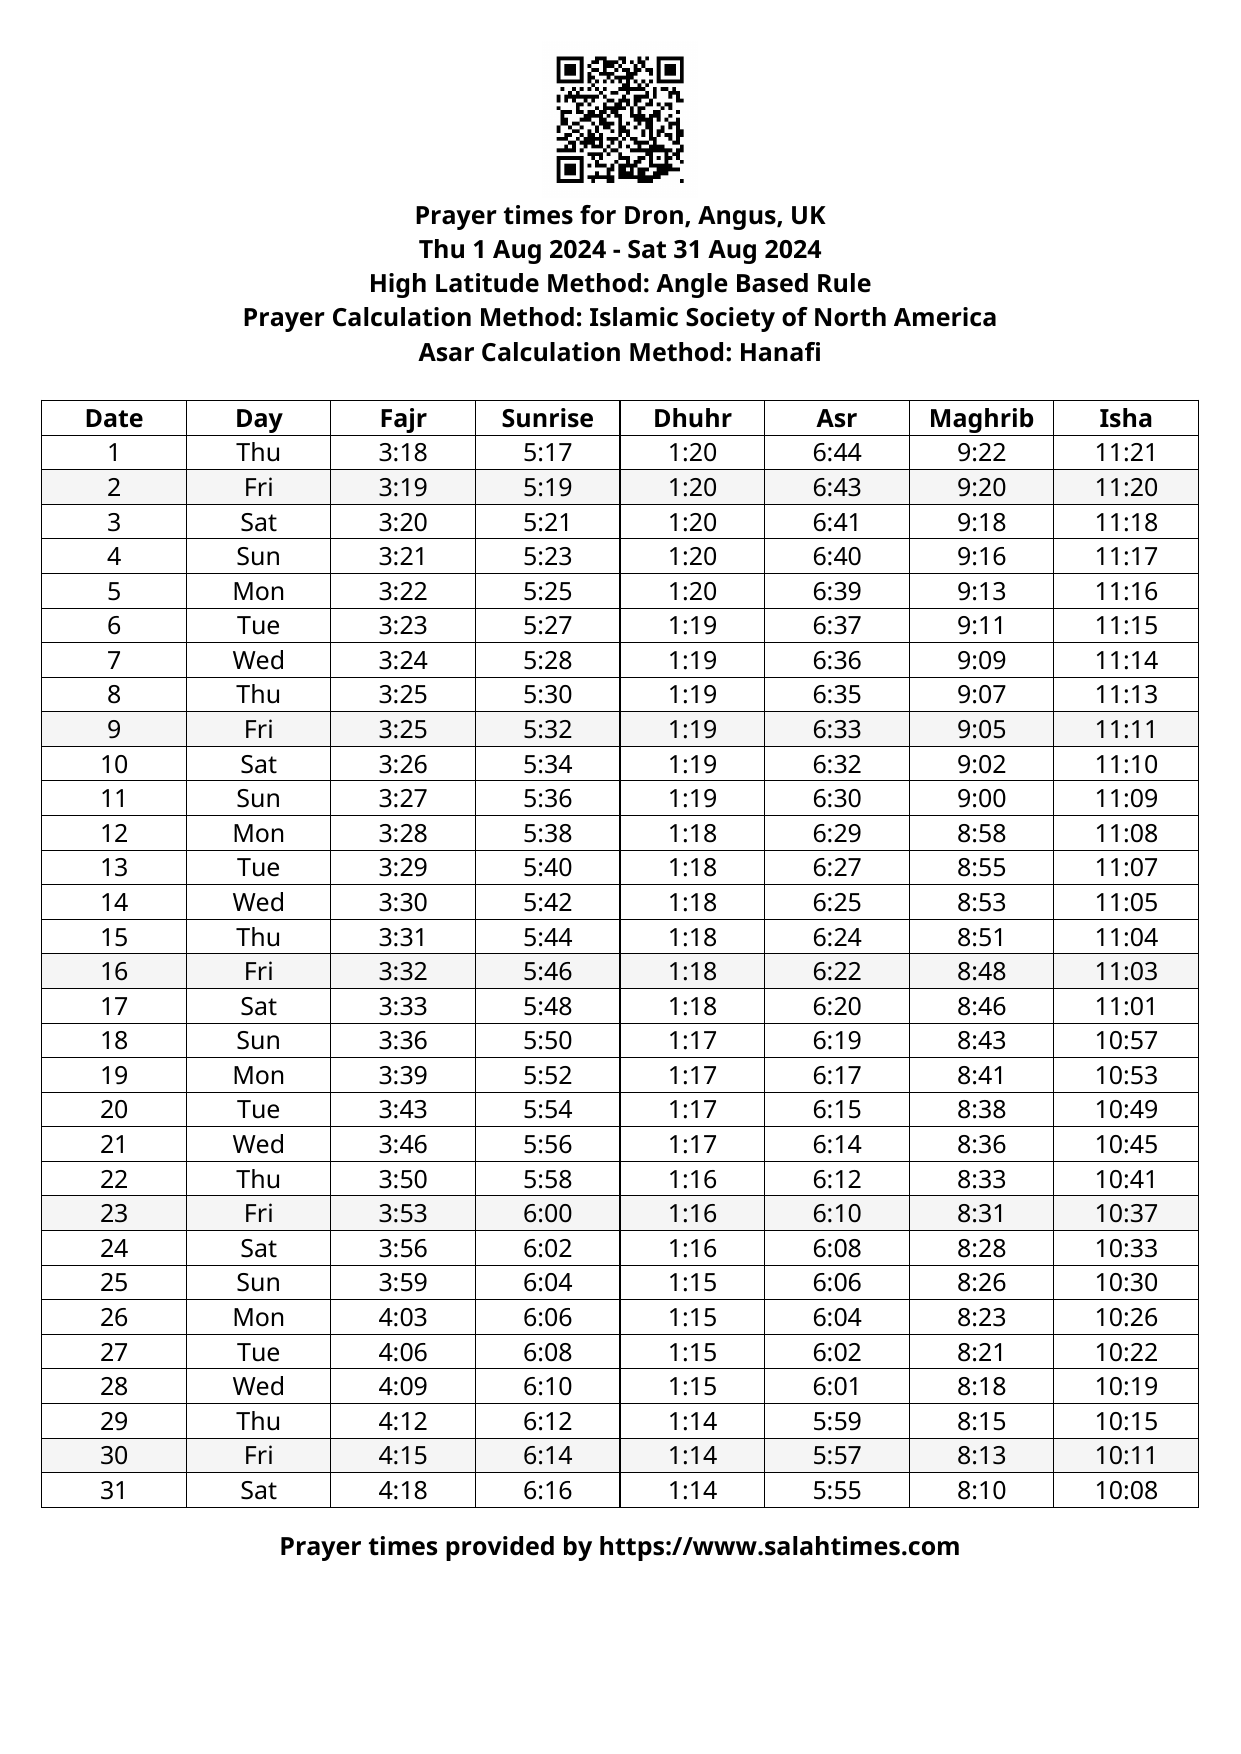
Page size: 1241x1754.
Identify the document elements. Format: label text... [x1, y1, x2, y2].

table_cell 6:36 [765, 643, 909, 677]
table_cell 1:19 [621, 712, 764, 746]
table_cell 6:41 [765, 505, 909, 538]
table_cell 5:30 [476, 678, 619, 711]
table_cell 10 [42, 747, 186, 780]
table_cell 1:18 [621, 989, 764, 1022]
picture [542, 41, 699, 198]
table_cell 1:18 [621, 816, 764, 849]
table_cell 11 [42, 781, 186, 815]
table_cell Fri [187, 1196, 330, 1230]
table_cell 6:04 [765, 1300, 909, 1334]
table_cell 3 [42, 505, 186, 538]
table_cell 8:31 [910, 1196, 1053, 1230]
table_cell 9:09 [910, 643, 1053, 677]
table_cell 4:09 [331, 1369, 475, 1403]
table_cell 3:24 [331, 643, 475, 677]
table_cell 4:18 [331, 1473, 475, 1507]
table_cell 5:27 [476, 609, 619, 642]
table_cell 17 [42, 989, 186, 1022]
table_cell 6:40 [765, 539, 909, 573]
table_cell 1:14 [621, 1439, 764, 1472]
table_cell 1:19 [621, 747, 764, 780]
table_cell 1:20 [621, 470, 764, 504]
table_cell 6:33 [765, 712, 909, 746]
text High Latitude Method: Angle Based Rule [42, 266, 1198, 300]
table_cell 5:36 [476, 781, 619, 815]
table_cell 1:18 [621, 851, 764, 884]
table_cell Fri [187, 470, 330, 504]
table_cell 8:13 [910, 1439, 1053, 1472]
table_cell 8:41 [910, 1058, 1053, 1092]
table_cell 3:23 [331, 609, 475, 642]
table_cell 14 [42, 885, 186, 919]
table_cell 5:48 [476, 989, 619, 1022]
table_cell 1:18 [621, 954, 764, 988]
table_cell 3:30 [331, 885, 475, 919]
table_cell 10:57 [1054, 1024, 1198, 1057]
table_cell 1:16 [621, 1231, 764, 1264]
table_cell 5:44 [476, 920, 619, 953]
table_cell 1:17 [621, 1127, 764, 1161]
table_cell Thu [187, 1162, 330, 1195]
table_cell 1:19 [621, 678, 764, 711]
table_cell 3:53 [331, 1196, 475, 1230]
table_cell 1:15 [621, 1369, 764, 1403]
text Thu 1 Aug 2024 - Sat 31 Aug 2024 [42, 232, 1198, 266]
table_cell 9:11 [910, 609, 1053, 642]
table_cell 22 [42, 1162, 186, 1195]
table_cell 6:39 [765, 574, 909, 607]
table_cell Sat [187, 747, 330, 780]
table_cell 9:05 [910, 712, 1053, 746]
table_cell 9 [42, 712, 186, 746]
text Asar Calculation Method: Hanafi [42, 334, 1198, 368]
table_cell 10:33 [1054, 1231, 1198, 1264]
table_cell 3:19 [331, 470, 475, 504]
table_cell 3:43 [331, 1093, 475, 1126]
table_cell 1:19 [621, 609, 764, 642]
table_cell 10:30 [1054, 1266, 1198, 1299]
table_cell 11:20 [1054, 470, 1198, 504]
table_cell 1:15 [621, 1300, 764, 1334]
table_cell 10:15 [1054, 1404, 1198, 1437]
table_cell 5:50 [476, 1024, 619, 1057]
table_cell 4:03 [331, 1300, 475, 1334]
table_cell 11:05 [1054, 885, 1198, 919]
table_cell 6:06 [765, 1266, 909, 1299]
table_cell 5:34 [476, 747, 619, 780]
table_cell 4:15 [331, 1439, 475, 1472]
table_cell 6:10 [476, 1369, 619, 1403]
table_cell 6:14 [765, 1127, 909, 1161]
table_cell 6:44 [765, 436, 909, 469]
table_cell 24 [42, 1231, 186, 1264]
table_cell Thu [187, 1404, 330, 1437]
table_cell 10:45 [1054, 1127, 1198, 1161]
table_cell 3:26 [331, 747, 475, 780]
table_cell 8:28 [910, 1231, 1053, 1264]
table_cell 8:58 [910, 816, 1053, 849]
table_cell 11:07 [1054, 851, 1198, 884]
table_cell 8:55 [910, 851, 1053, 884]
table_cell 10:37 [1054, 1196, 1198, 1230]
table_cell Sat [187, 1231, 330, 1264]
table_cell 5:59 [765, 1404, 909, 1437]
table_cell 5:23 [476, 539, 619, 573]
table_header Asr [765, 401, 909, 434]
table_cell 5:57 [765, 1439, 909, 1472]
table_cell 25 [42, 1266, 186, 1299]
table_cell 11:08 [1054, 816, 1198, 849]
table_cell 1:14 [621, 1473, 764, 1507]
table_cell Wed [187, 885, 330, 919]
table_cell 5:52 [476, 1058, 619, 1092]
table_cell 11:11 [1054, 712, 1198, 746]
table_cell Sat [187, 505, 330, 538]
table_cell 15 [42, 920, 186, 953]
table_cell 18 [42, 1024, 186, 1057]
table_cell 3:59 [331, 1266, 475, 1299]
table_cell 6:14 [476, 1439, 619, 1472]
table_cell 3:25 [331, 678, 475, 711]
table_cell 1:20 [621, 505, 764, 538]
table_cell 9:00 [910, 781, 1053, 815]
table_cell 11:04 [1054, 920, 1198, 953]
table_cell 1:17 [621, 1058, 764, 1092]
table_cell 9:16 [910, 539, 1053, 573]
table_cell Mon [187, 816, 330, 849]
table_cell 5:25 [476, 574, 619, 607]
table_cell 1:19 [621, 643, 764, 677]
table_cell 6:20 [765, 989, 909, 1022]
table_header Maghrib [910, 401, 1053, 434]
table_cell 3:28 [331, 816, 475, 849]
table_cell Thu [187, 920, 330, 953]
table_cell 11:21 [1054, 436, 1198, 469]
table_cell 13 [42, 851, 186, 884]
table_cell 1:18 [621, 885, 764, 919]
text Prayer times for Dron, Angus, UK [42, 198, 1198, 232]
table_cell 5:46 [476, 954, 619, 988]
table_cell 5:19 [476, 470, 619, 504]
table_cell 3:21 [331, 539, 475, 573]
table_cell 11:10 [1054, 747, 1198, 780]
table_cell Tue [187, 1335, 330, 1368]
table_cell 6:15 [765, 1093, 909, 1126]
table_cell 26 [42, 1300, 186, 1334]
table_cell 5:54 [476, 1093, 619, 1126]
table_cell 9:02 [910, 747, 1053, 780]
table_cell 8:10 [910, 1473, 1053, 1507]
table_cell 11:17 [1054, 539, 1198, 573]
table_cell 1:14 [621, 1404, 764, 1437]
table_cell 8:53 [910, 885, 1053, 919]
table_cell 4 [42, 539, 186, 573]
table_cell 6:04 [476, 1266, 619, 1299]
table_cell Sat [187, 989, 330, 1022]
table_cell 8:23 [910, 1300, 1053, 1334]
table_cell 3:20 [331, 505, 475, 538]
table_cell 6:43 [765, 470, 909, 504]
table_cell 27 [42, 1335, 186, 1368]
table_header Sunrise [476, 401, 619, 434]
table_cell 11:16 [1054, 574, 1198, 607]
table_cell 21 [42, 1127, 186, 1161]
table_cell Thu [187, 436, 330, 469]
table_header Date [42, 401, 186, 434]
table_cell 5:28 [476, 643, 619, 677]
table_cell 1:17 [621, 1093, 764, 1126]
table_cell 6:17 [765, 1058, 909, 1092]
table_cell 10:19 [1054, 1369, 1198, 1403]
table_cell Wed [187, 643, 330, 677]
table_cell 6:32 [765, 747, 909, 780]
table_cell 8:51 [910, 920, 1053, 953]
table_cell Mon [187, 1058, 330, 1092]
table_cell Fri [187, 1439, 330, 1472]
table_cell 1:20 [621, 539, 764, 573]
table_cell 3:36 [331, 1024, 475, 1057]
table_cell 8:26 [910, 1266, 1053, 1299]
table_cell 3:39 [331, 1058, 475, 1092]
table_cell 1:18 [621, 920, 764, 953]
table_cell 6:27 [765, 851, 909, 884]
table_cell 3:22 [331, 574, 475, 607]
table_cell Thu [187, 678, 330, 711]
table_cell 10:41 [1054, 1162, 1198, 1195]
table_cell 8:36 [910, 1127, 1053, 1161]
table_cell Sun [187, 1024, 330, 1057]
table_cell 11:18 [1054, 505, 1198, 538]
table_cell 6:08 [765, 1231, 909, 1264]
table_cell Fri [187, 954, 330, 988]
table_cell 11:09 [1054, 781, 1198, 815]
table_cell 10:11 [1054, 1439, 1198, 1472]
table_header Dhuhr [621, 401, 764, 434]
table_cell 3:50 [331, 1162, 475, 1195]
table_cell 6:19 [765, 1024, 909, 1057]
table_cell 5:40 [476, 851, 619, 884]
table_cell 9:20 [910, 470, 1053, 504]
table_header Isha [1054, 401, 1198, 434]
table_cell 11:13 [1054, 678, 1198, 711]
table_cell Wed [187, 1127, 330, 1161]
table_cell 8:43 [910, 1024, 1053, 1057]
table_cell 6:08 [476, 1335, 619, 1368]
table_cell 6:00 [476, 1196, 619, 1230]
table_cell 10:53 [1054, 1058, 1198, 1092]
table_cell 1 [42, 436, 186, 469]
table_cell 6:30 [765, 781, 909, 815]
table_cell Sun [187, 781, 330, 815]
table_cell 1:15 [621, 1266, 764, 1299]
table_cell 3:27 [331, 781, 475, 815]
table_cell 7 [42, 643, 186, 677]
table_cell Wed [187, 1369, 330, 1403]
table_cell 3:46 [331, 1127, 475, 1161]
table_cell Fri [187, 712, 330, 746]
table_cell 8:21 [910, 1335, 1053, 1368]
table_cell 8:38 [910, 1093, 1053, 1126]
table_cell 1:17 [621, 1024, 764, 1057]
table_cell 3:31 [331, 920, 475, 953]
table_cell 8:48 [910, 954, 1053, 988]
table_cell 6:35 [765, 678, 909, 711]
table_cell 10:49 [1054, 1093, 1198, 1126]
table_cell 11:01 [1054, 989, 1198, 1022]
table_cell 6:12 [476, 1404, 619, 1437]
table_cell Sun [187, 539, 330, 573]
table_cell 23 [42, 1196, 186, 1230]
table_cell 8:46 [910, 989, 1053, 1022]
table_cell Mon [187, 1300, 330, 1334]
table_cell 3:18 [331, 436, 475, 469]
table_cell 4:12 [331, 1404, 475, 1437]
table_cell 9:07 [910, 678, 1053, 711]
table_cell 6 [42, 609, 186, 642]
table_cell 3:56 [331, 1231, 475, 1264]
table_cell 9:18 [910, 505, 1053, 538]
table_cell 1:15 [621, 1335, 764, 1368]
table_cell 3:29 [331, 851, 475, 884]
table_cell 4:06 [331, 1335, 475, 1368]
table_cell 5 [42, 574, 186, 607]
table_header Day [187, 401, 330, 434]
table_cell 8 [42, 678, 186, 711]
table_cell 8:15 [910, 1404, 1053, 1437]
table_cell 6:02 [476, 1231, 619, 1264]
table_header Fajr [331, 401, 475, 434]
table_cell 6:12 [765, 1162, 909, 1195]
table_cell 3:25 [331, 712, 475, 746]
table_cell 11:15 [1054, 609, 1198, 642]
table_cell 6:01 [765, 1369, 909, 1403]
table_cell 29 [42, 1404, 186, 1437]
table_cell 3:32 [331, 954, 475, 988]
table_cell 6:02 [765, 1335, 909, 1368]
table_cell 1:16 [621, 1162, 764, 1195]
table_cell Sat [187, 1473, 330, 1507]
table_cell 10:22 [1054, 1335, 1198, 1368]
table_cell 1:19 [621, 781, 764, 815]
table_cell 1:16 [621, 1196, 764, 1230]
table_cell 9:22 [910, 436, 1053, 469]
table_cell 10:26 [1054, 1300, 1198, 1334]
table_cell 6:29 [765, 816, 909, 849]
table_cell 11:03 [1054, 954, 1198, 988]
table_cell Tue [187, 851, 330, 884]
table_cell 5:21 [476, 505, 619, 538]
table_cell 12 [42, 816, 186, 849]
table_cell 6:06 [476, 1300, 619, 1334]
table_cell Tue [187, 609, 330, 642]
table_cell 5:55 [765, 1473, 909, 1507]
table_cell 6:22 [765, 954, 909, 988]
table_cell 1:20 [621, 574, 764, 607]
table_cell 8:18 [910, 1369, 1053, 1403]
table_cell 9:13 [910, 574, 1053, 607]
table_cell 6:37 [765, 609, 909, 642]
table_cell 19 [42, 1058, 186, 1092]
text Prayer times provided by https://www.salahtimes.com [42, 1528, 1198, 1563]
table_cell 5:17 [476, 436, 619, 469]
table_cell 2 [42, 470, 186, 504]
table_cell Mon [187, 574, 330, 607]
table_cell 20 [42, 1093, 186, 1126]
table_cell 6:16 [476, 1473, 619, 1507]
table_cell 31 [42, 1473, 186, 1507]
table_cell 6:25 [765, 885, 909, 919]
table_cell 16 [42, 954, 186, 988]
table_cell 10:08 [1054, 1473, 1198, 1507]
table_cell 5:42 [476, 885, 619, 919]
table_cell 5:58 [476, 1162, 619, 1195]
table_cell 6:24 [765, 920, 909, 953]
table_cell 6:10 [765, 1196, 909, 1230]
table_cell Tue [187, 1093, 330, 1126]
table_cell 3:33 [331, 989, 475, 1022]
table_cell 30 [42, 1439, 186, 1472]
text Prayer Calculation Method: Islamic Society of North America [42, 300, 1198, 334]
table_cell 5:38 [476, 816, 619, 849]
table_cell 1:20 [621, 436, 764, 469]
table_cell 5:56 [476, 1127, 619, 1161]
table_cell 5:32 [476, 712, 619, 746]
table_cell 28 [42, 1369, 186, 1403]
table_cell Sun [187, 1266, 330, 1299]
table_cell 11:14 [1054, 643, 1198, 677]
table_cell 8:33 [910, 1162, 1053, 1195]
